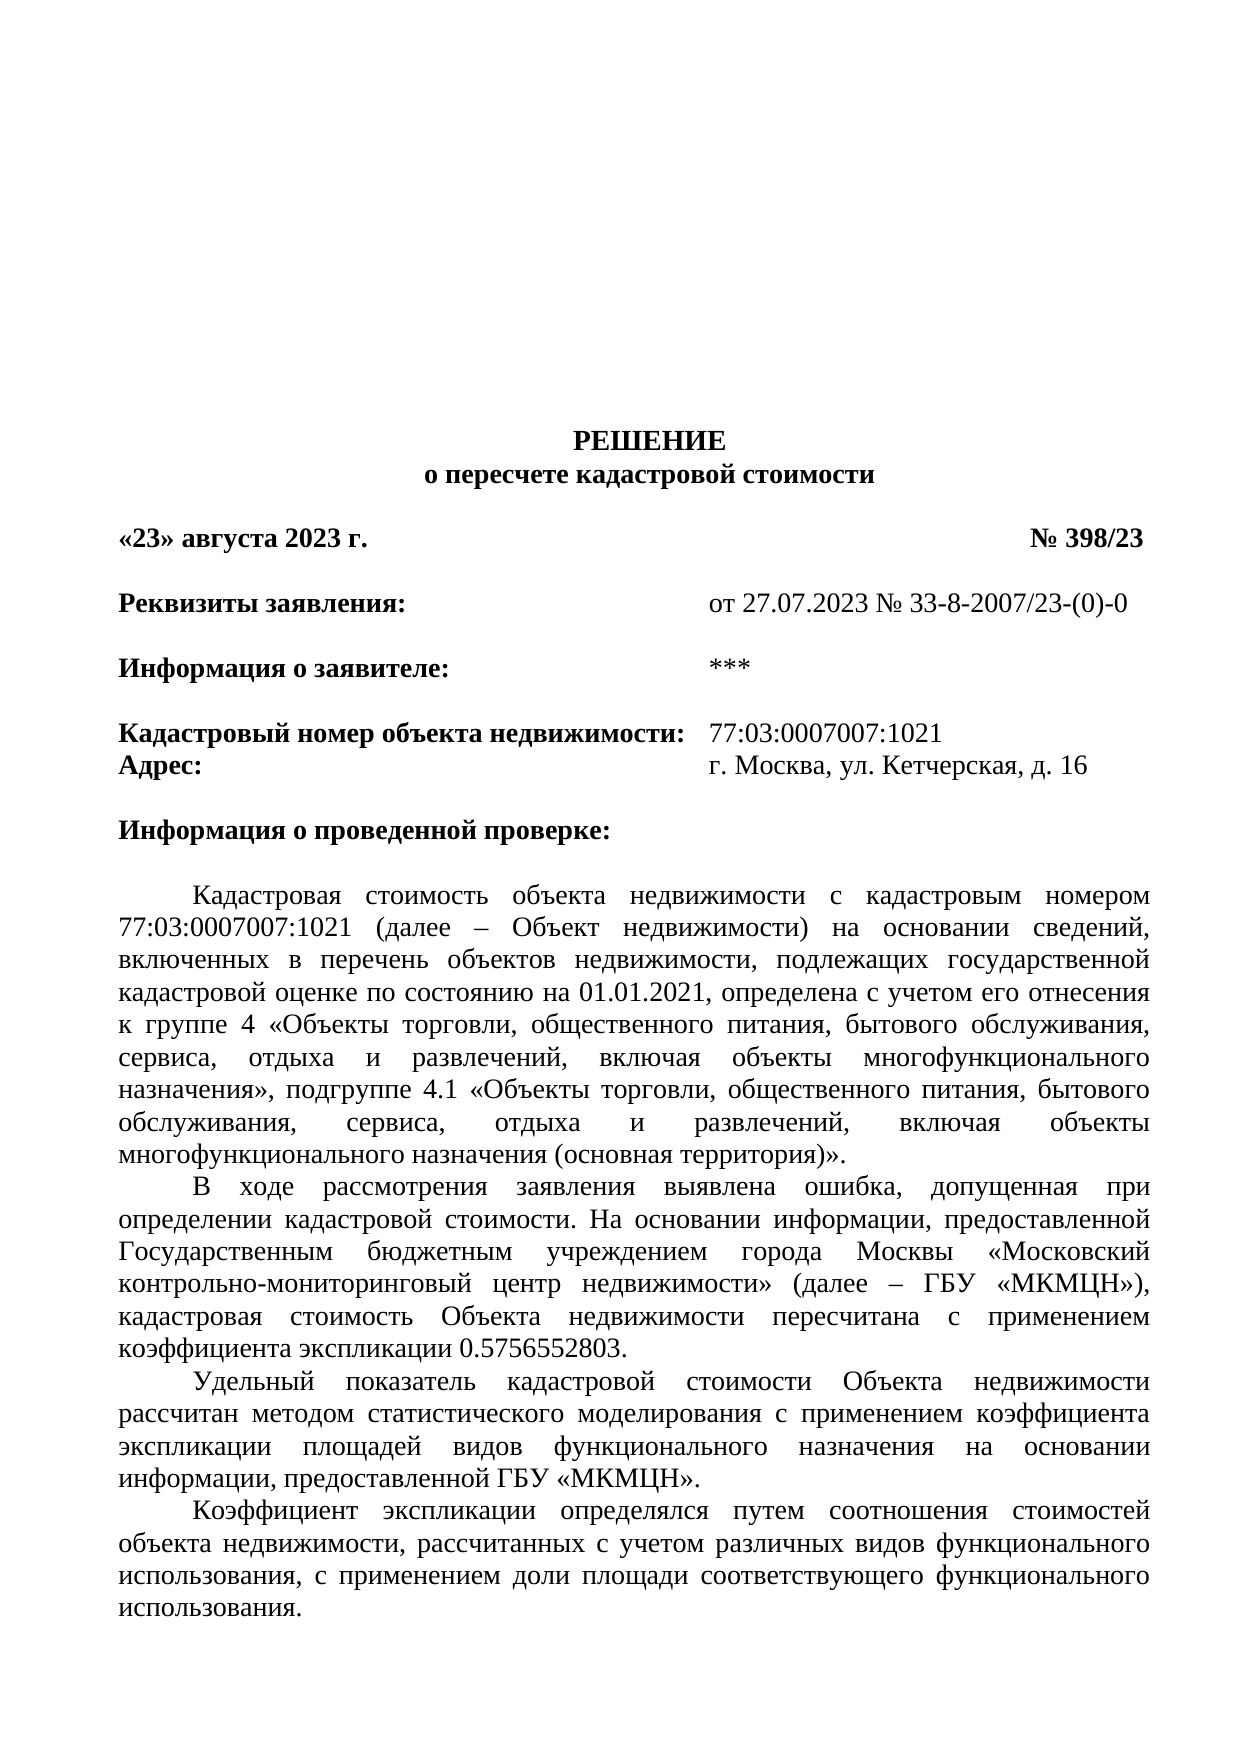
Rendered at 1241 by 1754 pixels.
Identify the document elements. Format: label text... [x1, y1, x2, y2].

text Реквизиты заявления: от 27.07.2023 № 33-8-2007/23-(0)-0 [118, 586, 1152, 619]
text Адрес: г. Москва, ул. Кетчерская, д. 16 [118, 748, 1152, 781]
text Информация о заявителе: *** [118, 651, 1152, 683]
text РЕШЕНИЕ [148, 423, 1152, 457]
text В ходе рассмотрения заявления выявлена ошибка, допущенная при определении кадастровой стоимости. На основании информации, предоставленной Государственным бюджетным учреждением города Москвы «Московский контрольно-мониторинговый центр недвижимости» (далее – ГБУ «МКМЦН»), кадастровая стоимость Объекта недвижимости пересчитана с применением коэффициента экспликации 0.5756552803. [118, 1169, 1152, 1364]
text Кадастровый номер объекта недвижимости: 77:03:0007007:1021 [118, 716, 1152, 748]
text «23» августа 2023 г. № 398/23 [118, 521, 1152, 554]
text Информация о проведенной проверке: [118, 813, 1152, 845]
text о пересчете кадастровой стоимости [148, 457, 1152, 489]
text Коэффициент экспликации определялся путем соотношения стоимостей объекта недвижимости, рассчитанных с учетом различных видов функционального использования, с применением доли площади соответствующего функционального использования. [118, 1493, 1152, 1623]
text Кадастровая стоимость объекта недвижимости с кадастровым номером 77:03:0007007:1021 (далее – Объект недвижимости) на основании сведений, включенных в перечень объектов недвижимости, подлежащих государственной кадастровой оценке по состоянию на 01.01.2021, определена с учетом его отнесения к группе 4 «Объекты торговли, общественного питания, бытового обслуживания, сервиса, отдыха и развлечений, включая объекты многофункционального назначения», подгруппе 4.1 «Объекты торговли, общественного питания, бытового обслуживания, сервиса, отдыха и развлечений, включая объекты многофункционального назначения (основная территория)». [118, 878, 1152, 1169]
text Удельный показатель кадастровой стоимости Объекта недвижимости рассчитан методом статистического моделирования с применением коэффициента экспликации площадей видов функционального назначения на основании информации, предоставленной ГБУ «МКМЦН». [118, 1364, 1152, 1493]
